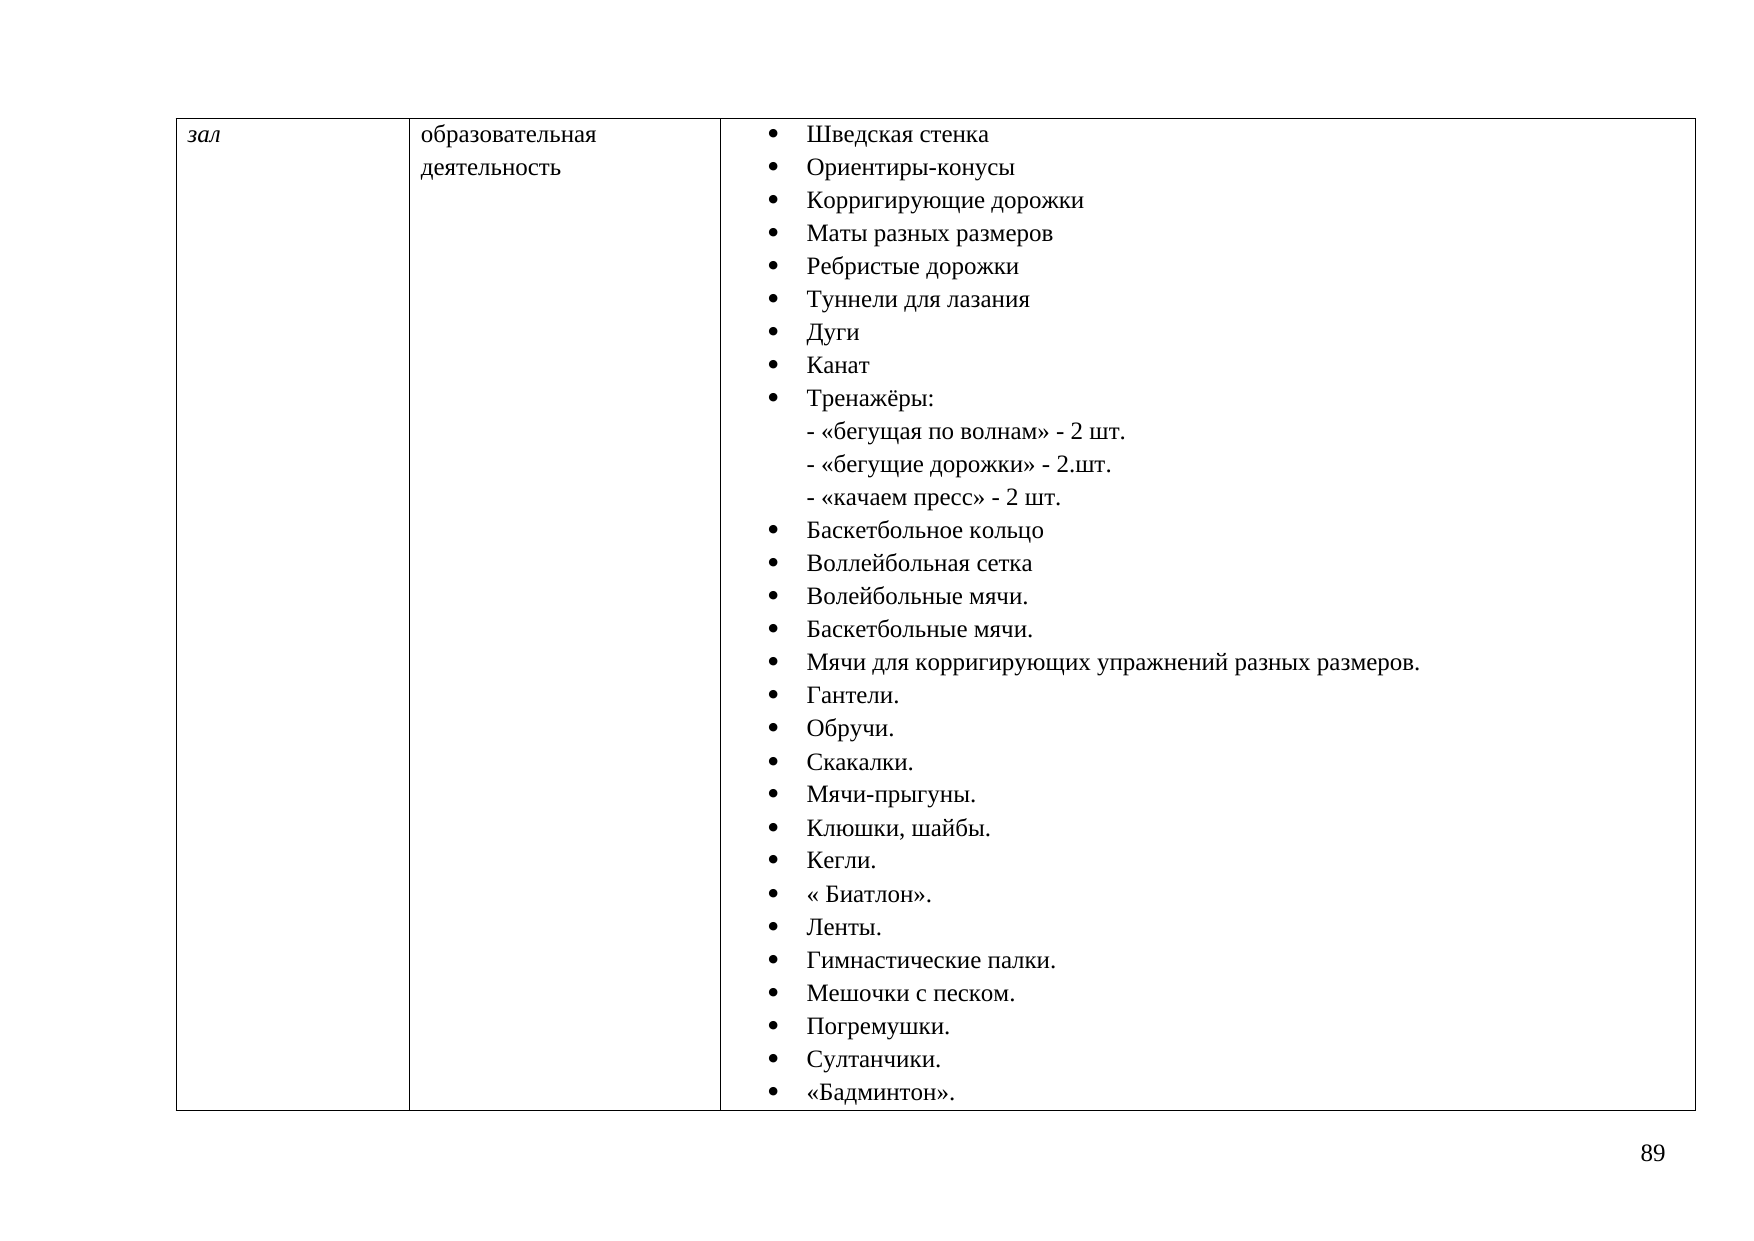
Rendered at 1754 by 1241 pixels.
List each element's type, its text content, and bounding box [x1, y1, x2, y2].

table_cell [410, 119, 720, 1110]
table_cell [721, 119, 1695, 1110]
table_cell Физкультурный зал [177, 119, 409, 1110]
